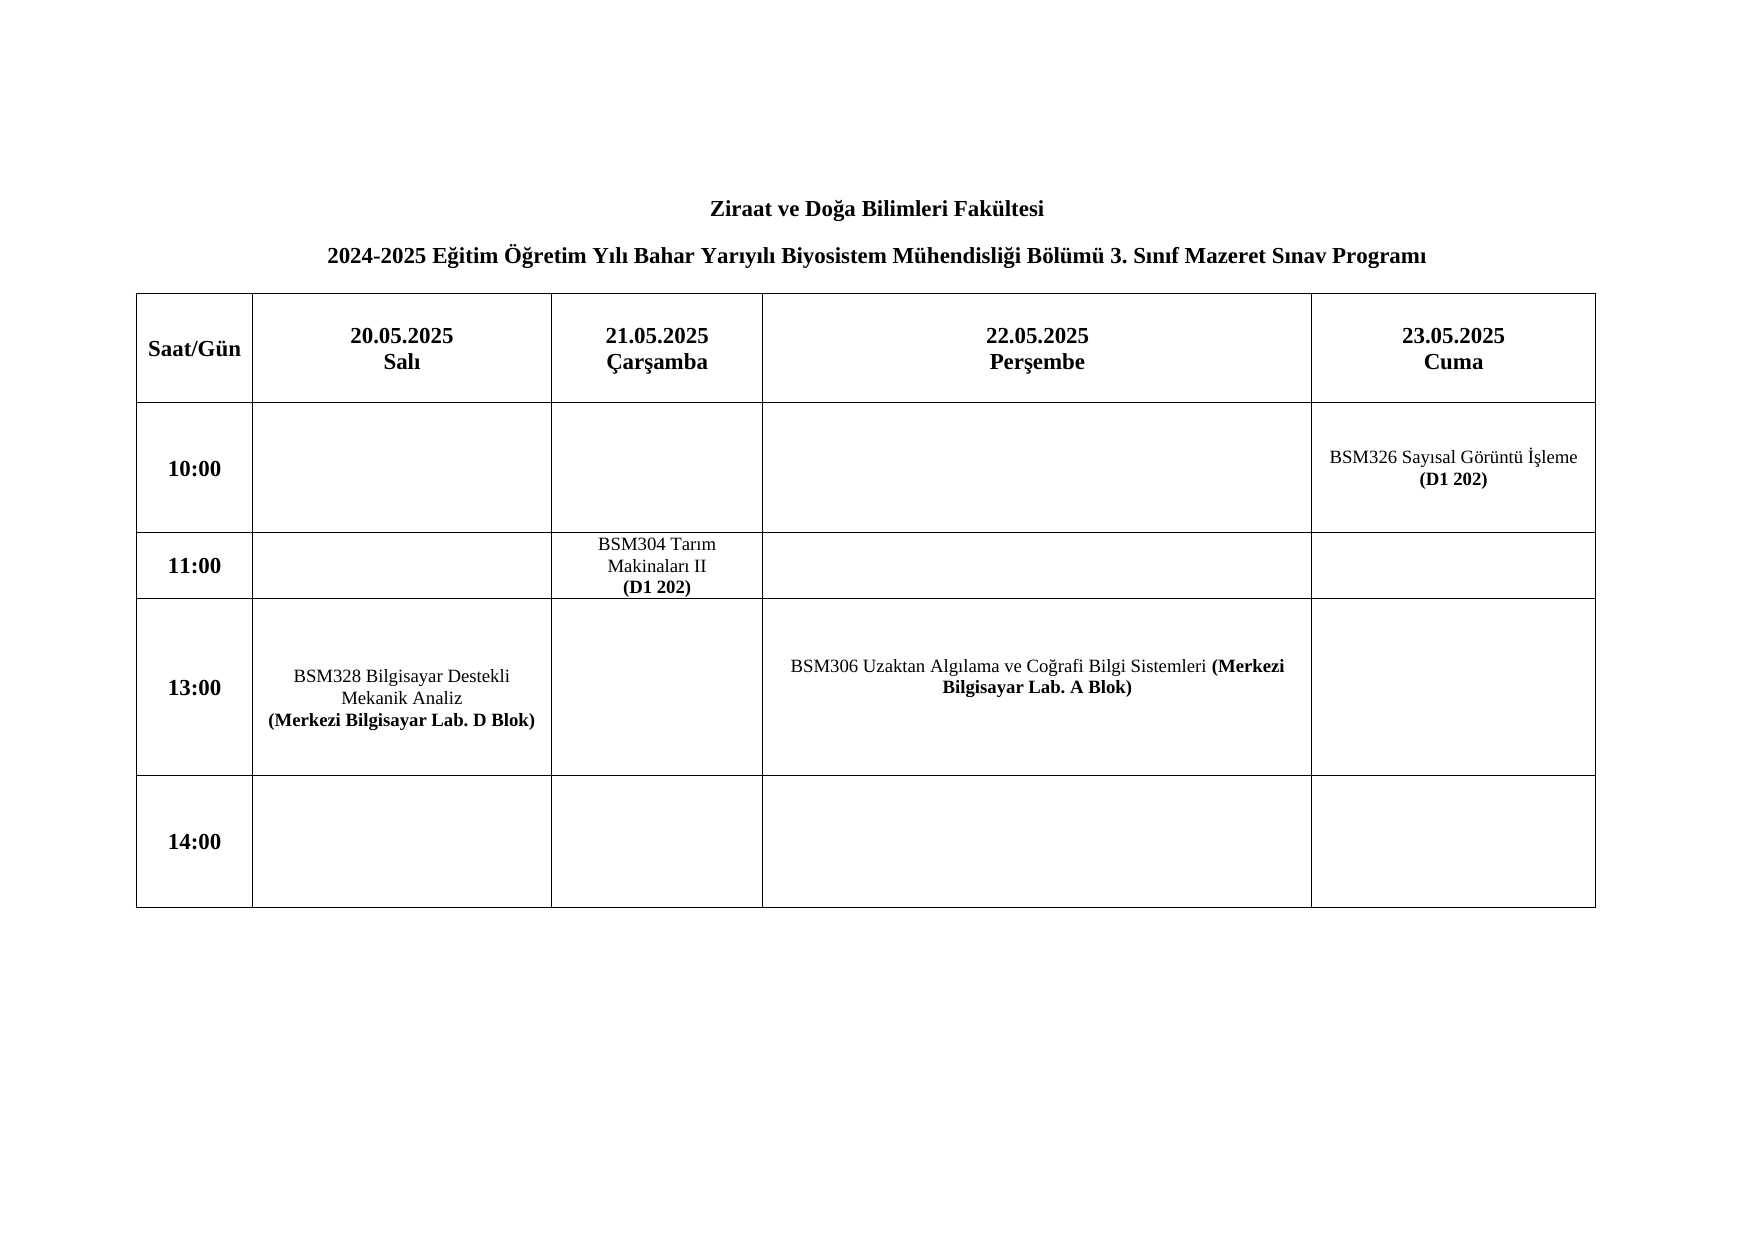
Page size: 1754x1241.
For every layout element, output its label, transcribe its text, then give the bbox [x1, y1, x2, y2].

table_header Saat/Gün [137, 294, 252, 402]
table_cell [253, 403, 551, 532]
table_cell BSM304 Tarım Makinaları II (D1 202) [552, 533, 762, 598]
table_cell [1312, 599, 1595, 775]
table_cell BSM328 Bilgisayar Destekli Mekanik Analiz (Merkezi Bilgisayar Lab. D Blok) [253, 599, 551, 775]
table_cell 11:00 [137, 533, 252, 598]
table_header 20.05.2025 Salı [253, 294, 551, 402]
table_cell [1312, 533, 1595, 598]
table_cell BSM306 Uzaktan Algılama ve Coğrafi Bilgi Sistemleri (Merkezi Bilgisayar Lab. A Blok) [763, 599, 1311, 775]
table_header 23.05.2025 Cuma [1312, 294, 1595, 402]
table_cell 13:00 [137, 599, 252, 775]
table_header 21.05.2025 Çarşamba [552, 294, 762, 402]
text 2024-2025 Eğitim Öğretim Yılı Bahar Yarıyılı Biyosistem Mühendisliği Bölümü 3. Sınıf Mazeret Sınav Programı [148, 242, 1606, 268]
table_cell 14:00 [137, 776, 252, 907]
table_cell [552, 776, 762, 907]
table_cell [763, 403, 1311, 532]
table_cell [253, 533, 551, 598]
table_cell BSM326 Sayısal Görüntü İşleme (D1 202) [1312, 403, 1595, 532]
table_cell [763, 776, 1311, 907]
text Ziraat ve Doğa Bilimleri Fakültesi [148, 195, 1606, 221]
table_header 22.05.2025 Perşembe [763, 294, 1311, 402]
table_cell 10:00 [137, 403, 252, 532]
table_cell [552, 403, 762, 532]
table_cell [552, 599, 762, 775]
table_cell [253, 776, 551, 907]
table_cell [1312, 776, 1595, 907]
table_cell [763, 533, 1311, 598]
